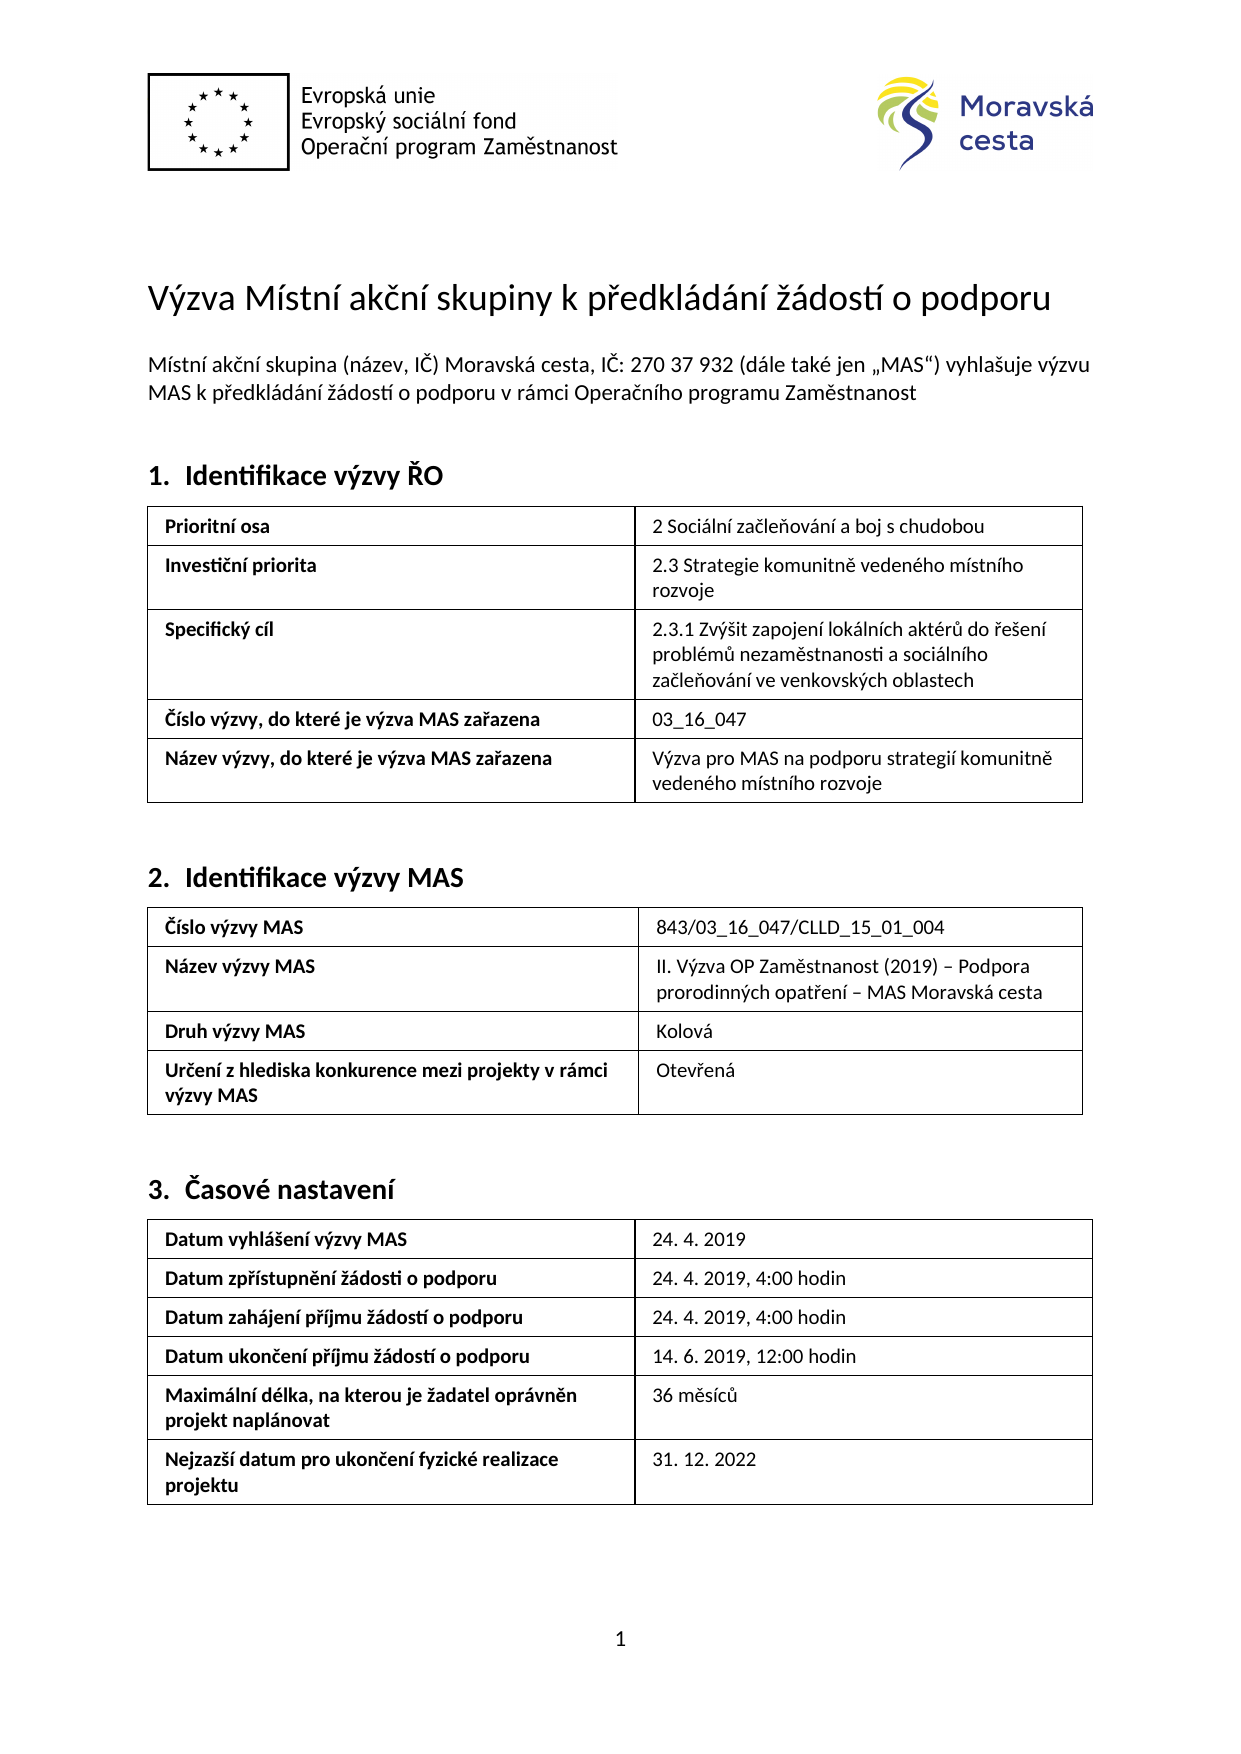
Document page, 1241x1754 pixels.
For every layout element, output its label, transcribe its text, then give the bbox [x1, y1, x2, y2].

table_cell Maximální délka, na kterou je žadatel oprávněn projekt naplánovat [148, 1376, 634, 1439]
table_cell Název výzvy, do které je výzva MAS zařazena [148, 739, 634, 802]
picture [877, 74, 1093, 171]
table_cell Určení z hlediska konkurence mezi projekty v rámci výzvy MAS [148, 1051, 638, 1114]
table_cell Číslo výzvy, do které je výzva MAS zařazena [148, 700, 634, 738]
list Časové nastavení [148, 1171, 1093, 1207]
table_cell Kolová [639, 1012, 1082, 1049]
table_cell Datum zahájení příjmu žádostí o podporu [148, 1298, 634, 1336]
table_cell 36 měsíců [636, 1376, 1092, 1439]
text Výzva Místní akční skupiny k předkládání žádostí o podporu [148, 274, 1093, 320]
table_header Datum vyhlášení výzvy MAS [148, 1220, 634, 1258]
table_cell Datum ukončení příjmu žádostí o podporu [148, 1337, 634, 1375]
table_cell Datum zpřístupnění žádosti o podporu [148, 1259, 634, 1297]
list Identifikace výzvy MAS [148, 859, 1093, 895]
table_cell Nejzazší datum pro ukončení fyzické realizace projektu [148, 1440, 634, 1504]
table_cell 03_16_047 [636, 700, 1082, 738]
table_header 843/03_16_047/CLLD_15_01_004 [639, 908, 1082, 946]
table_cell Otevřená [639, 1051, 1082, 1114]
table_cell Výzva pro MAS na podporu strategií komunitně vedeného místního rozvoje [636, 739, 1082, 802]
table_header Číslo výzvy MAS [148, 908, 638, 946]
picture [147, 73, 618, 171]
table_cell 24. 4. 2019, 4:00 hodin [636, 1298, 1092, 1336]
table_cell Název výzvy MAS [148, 947, 638, 1011]
table_cell Investiční priorita [148, 546, 634, 609]
table_cell Druh výzvy MAS [148, 1012, 638, 1049]
table_header 24. 4. 2019 [636, 1220, 1092, 1258]
table_cell II. Výzva OP Zaměstnanost (2019) – Podpora prorodinných opatření – MAS Moravská cesta [639, 947, 1082, 1011]
table_cell 14. 6. 2019, 12:00 hodin [636, 1337, 1092, 1375]
table_cell 2.3.1 Zvýšit zapojení lokálních aktérů do řešení problémů nezaměstnanosti a sociálního začleňování ve venkovských oblastech [636, 610, 1082, 699]
table_cell 31. 12. 2022 [636, 1440, 1092, 1504]
table_cell 2.3 Strategie komunitně vedeného místního rozvoje [636, 546, 1082, 609]
table_cell Specifický cíl [148, 610, 634, 699]
list Identifikace výzvy ŘO [148, 457, 1093, 493]
table_header 2 Sociální začleňování a boj s chudobou [636, 507, 1082, 544]
text Místní akční skupina (název, IČ) Moravská cesta, IČ: 270 37 932 (dále také jen „MAS“) vyhlašuje výzvu MAS k předkládání žádostí o podporu v rámci Operačního programu Zaměstnanost [148, 350, 1093, 406]
table_header Prioritní osa [148, 507, 634, 544]
table_cell 24. 4. 2019, 4:00 hodin [636, 1259, 1092, 1297]
